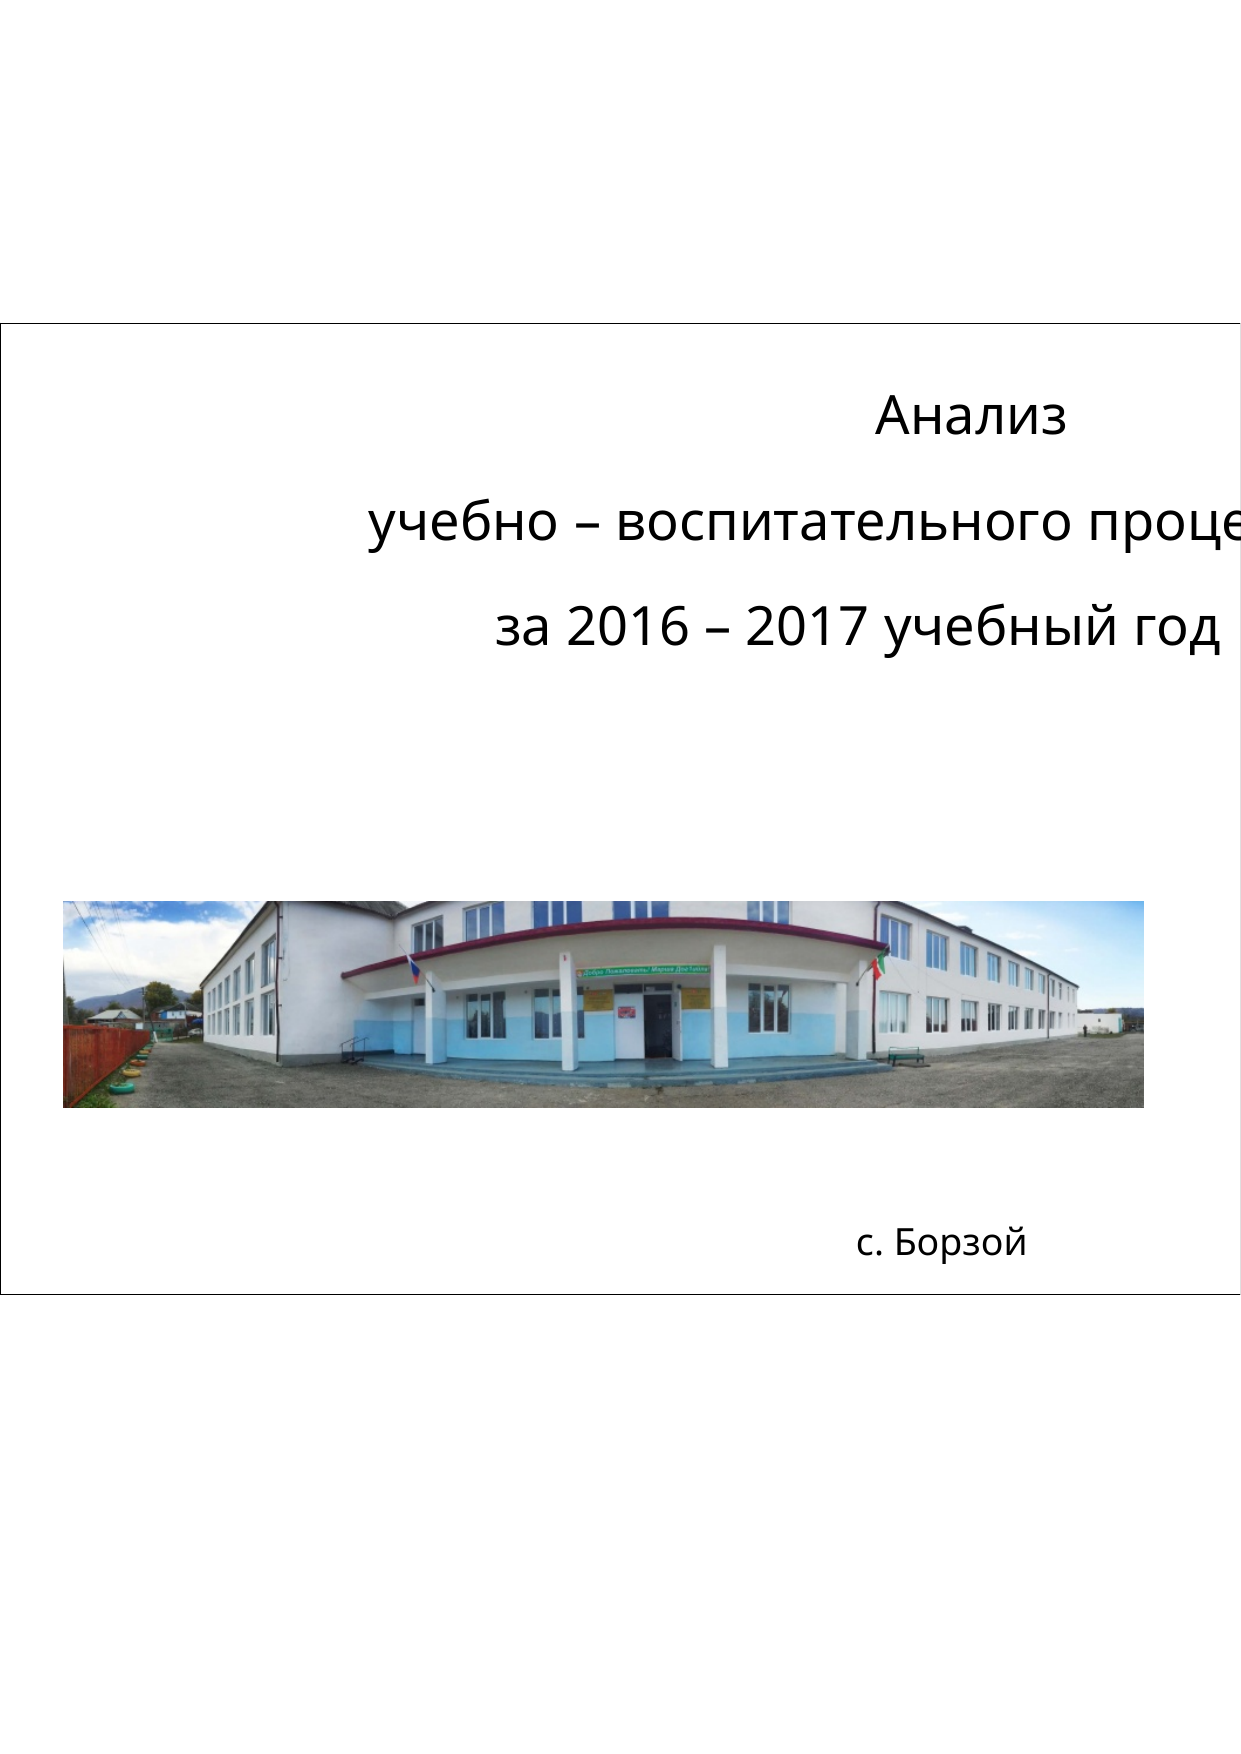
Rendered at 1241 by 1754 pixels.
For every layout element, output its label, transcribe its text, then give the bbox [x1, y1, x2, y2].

table_header Анализ учебно – воспитательного процесса за 2016 – 2017 учебный год с. Борзой [1, 324, 1240, 1294]
picture [63, 901, 1144, 1108]
